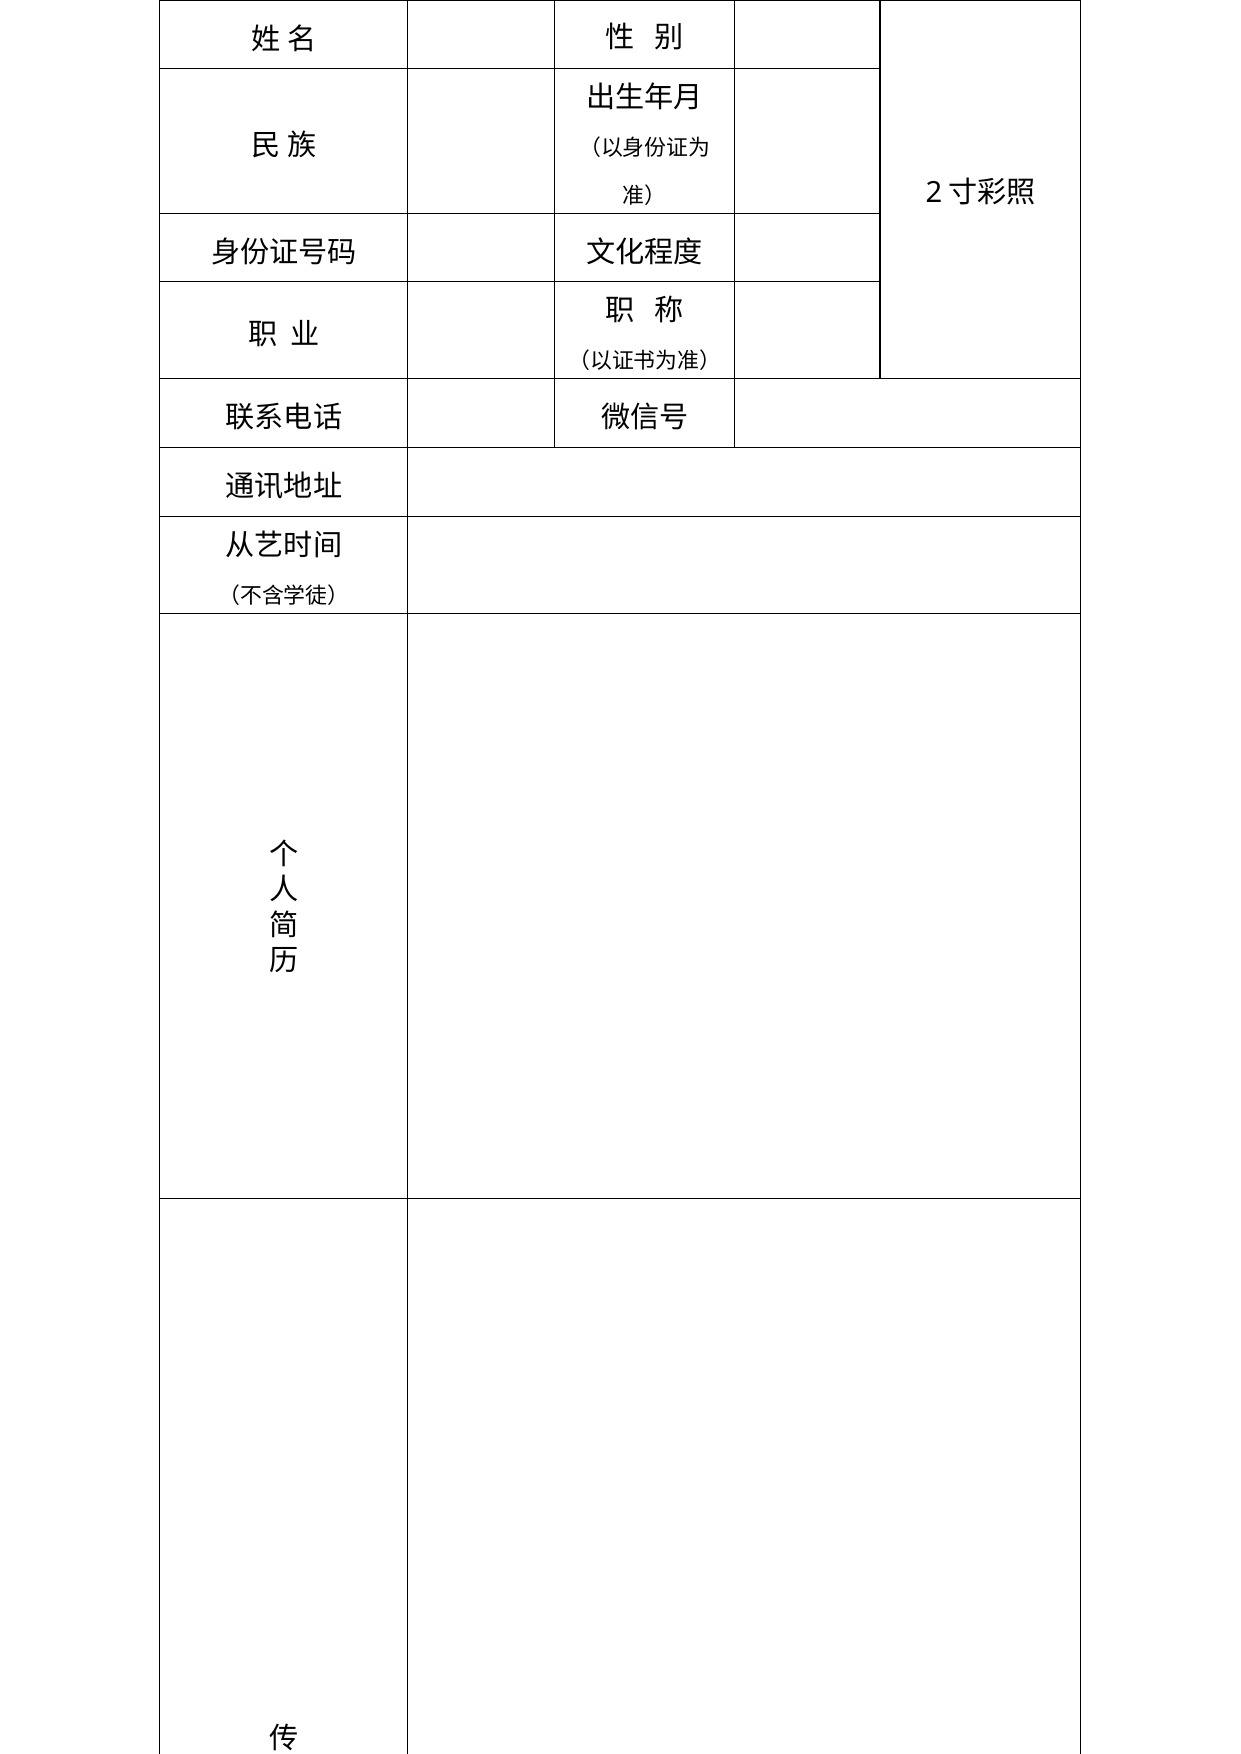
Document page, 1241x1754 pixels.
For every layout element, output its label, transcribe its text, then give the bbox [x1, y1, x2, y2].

table_header 性 别 [555, 1, 734, 68]
table_cell [408, 517, 1080, 613]
table_cell 微信号 [555, 379, 734, 447]
table_cell [408, 448, 1080, 516]
table_cell 民 族 [160, 69, 407, 213]
table_header [735, 1, 879, 68]
table_cell [735, 214, 879, 281]
table_cell [735, 379, 1080, 447]
table_cell 从艺时间 （不含学徒） [160, 517, 407, 613]
table_cell 职 业 [160, 282, 407, 378]
table_cell [408, 214, 554, 281]
table_cell 传承谱系及授徒传艺情况 [160, 1199, 407, 1754]
table_cell [408, 614, 1080, 1198]
table_cell [408, 69, 554, 213]
table_cell [735, 282, 879, 378]
table_cell [408, 379, 554, 447]
table_cell 职 称 （以证书为准） [555, 282, 734, 378]
table_cell [408, 282, 554, 378]
table_cell 身份证号码 [160, 214, 407, 281]
table_header 姓 名 [160, 1, 407, 68]
table_cell 通讯地址 [160, 448, 407, 516]
table_cell [735, 69, 879, 213]
table_cell 出生年月 （以身份证为准） [555, 69, 734, 213]
table_cell 联系电话 [160, 379, 407, 447]
table_cell 文化程度 [555, 214, 734, 281]
table_cell [408, 1199, 1080, 1754]
table_header [408, 1, 554, 68]
table_cell 个人简历 [160, 614, 407, 1198]
table_header 2寸彩照 [881, 1, 1080, 378]
